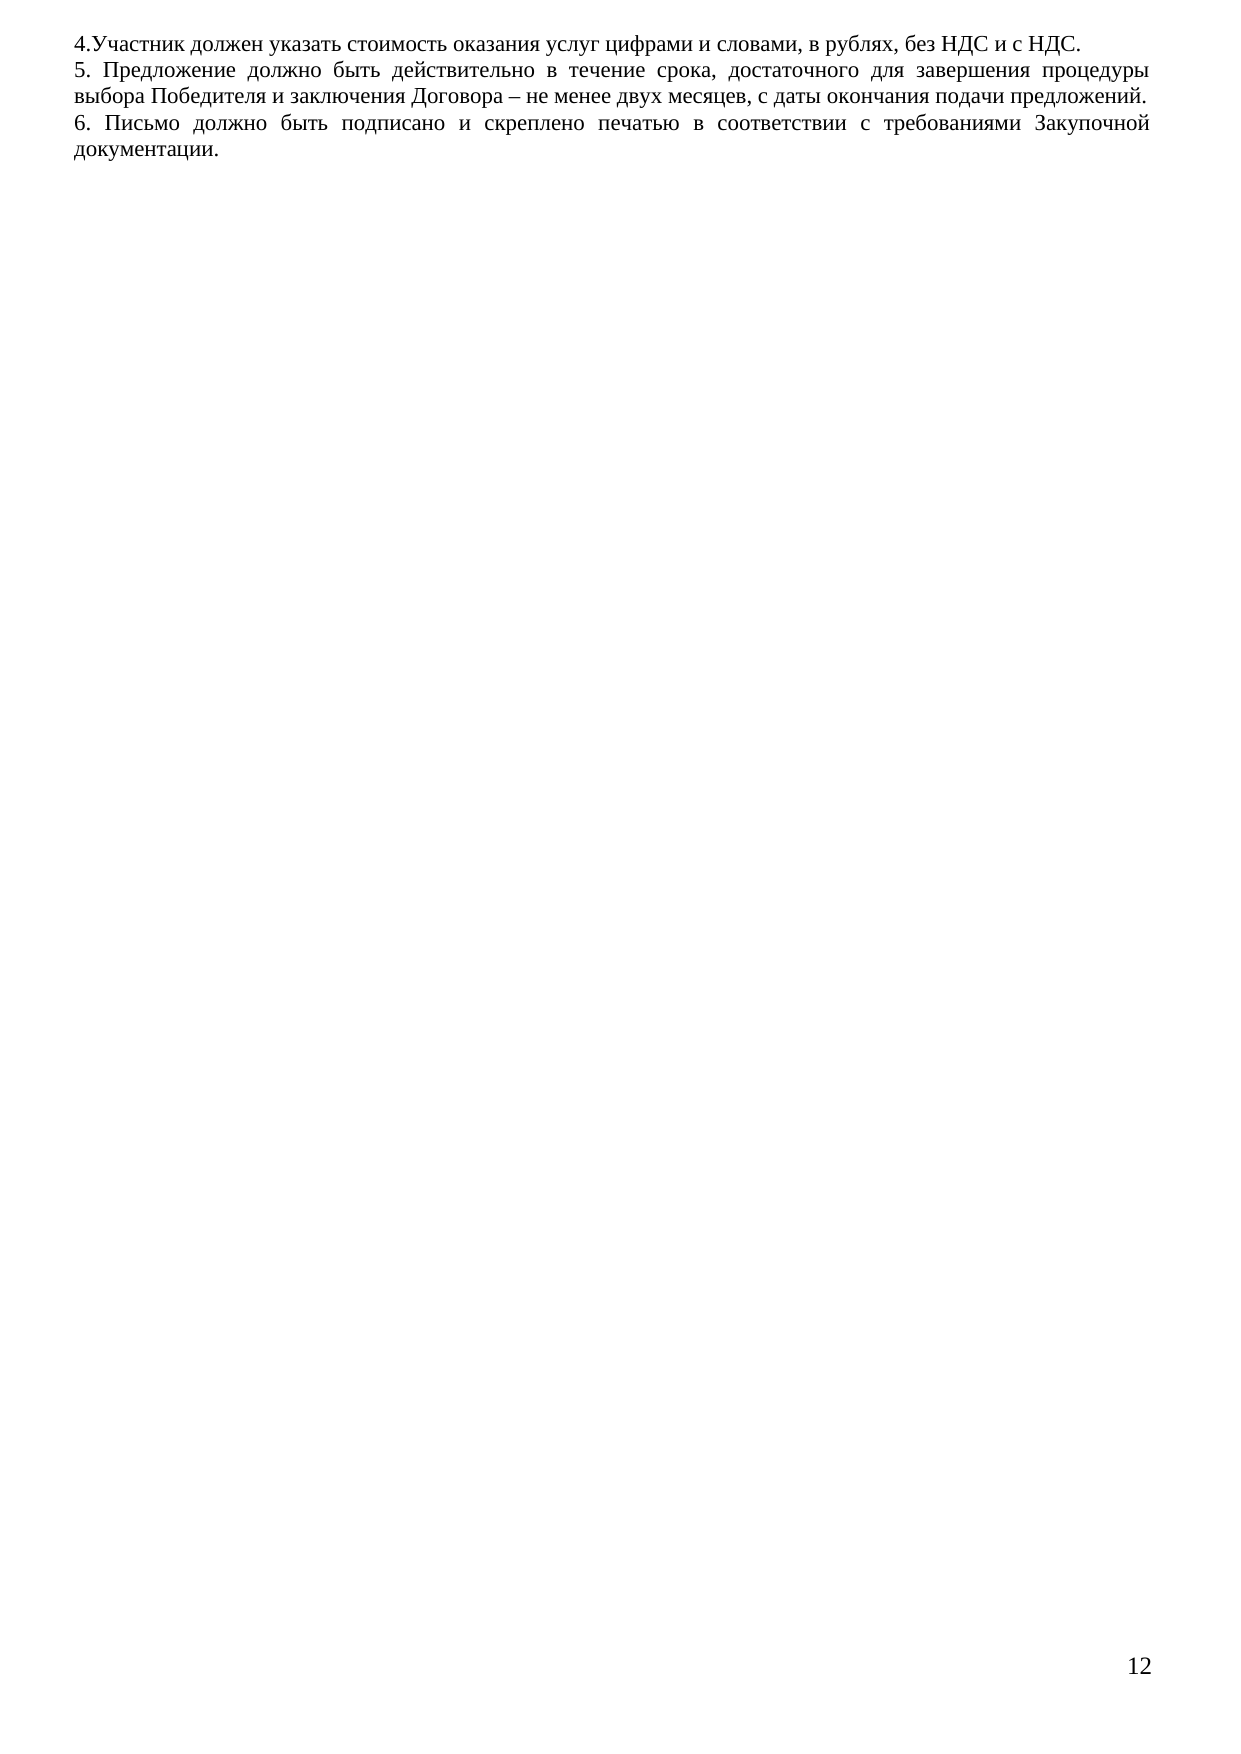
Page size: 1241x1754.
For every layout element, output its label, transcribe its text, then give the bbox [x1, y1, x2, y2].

text 5. Предложение должно быть действительно в течение срока, достаточного для завершения процедуры выбора Победителя и заключения Договора – не менее двух месяцев, с даты окончания подачи предложений. [74, 56, 1152, 109]
text 4.Участник должен указать стоимость оказания услуг цифрами и словами, в рублях, без НДС и с НДС. [74, 29, 1152, 56]
text 6. Письмо должно быть подписано и скреплено печатью в соответствии с требованиями Закупочной документации. [74, 109, 1152, 161]
